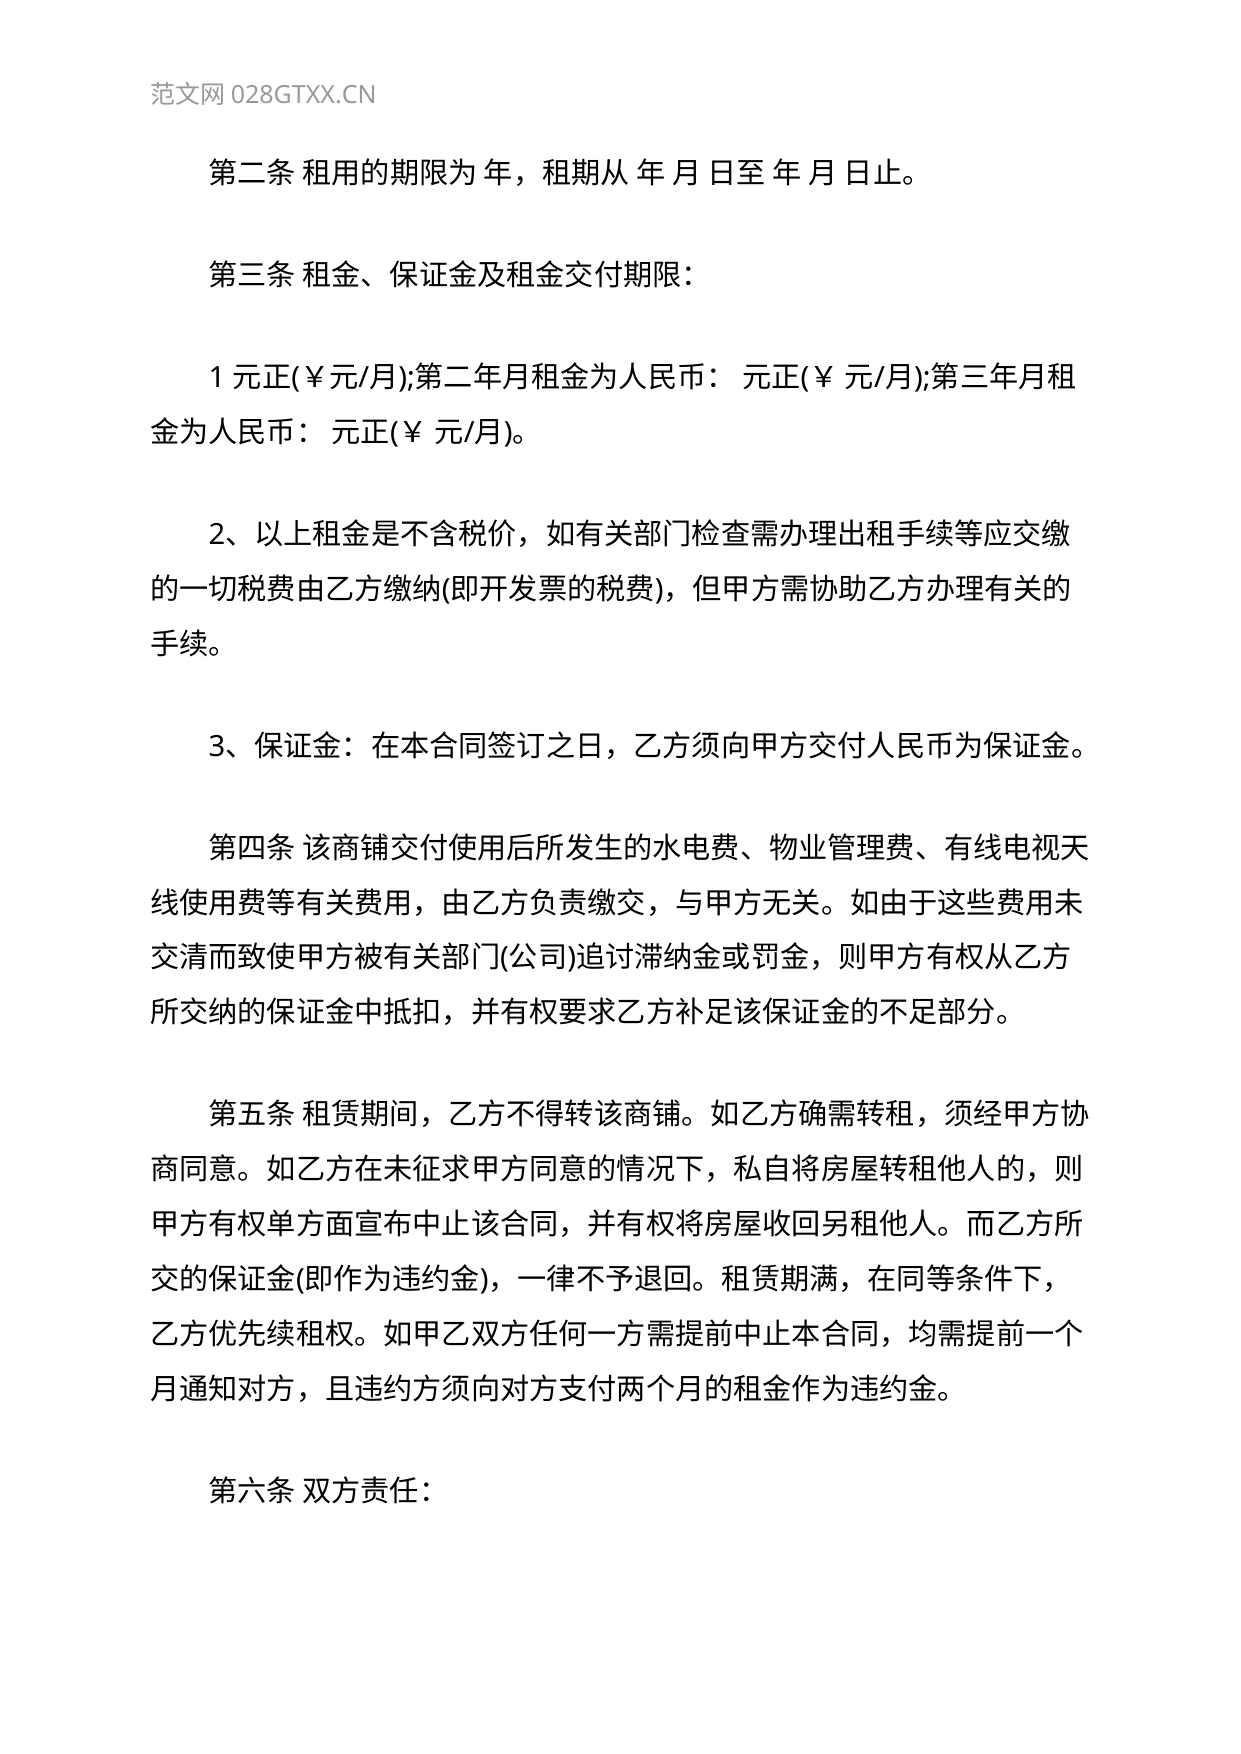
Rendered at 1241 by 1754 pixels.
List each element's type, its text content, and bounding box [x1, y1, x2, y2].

text 第二条 租用的期限为 年，租期从 年 月 日至 年 月 日止。 [150, 150, 1090, 192]
text 第六条 双方责任： [150, 1467, 1090, 1509]
text 1 元正(￥元/月);第二年月租金为人民币： 元正(￥ 元/月);第三年月租金为人民币： 元正(￥ 元/月)。 [150, 353, 1090, 451]
text 第四条 该商铺交付使用后所发生的水电费、物业管理费、有线电视天线使用费等有关费用，由乙方负责缴交，与甲方无关。如由于这些费用未交清而致使甲方被有关部门(公司)追讨滞纳金或罚金，则甲方有权从乙方所交纳的保证金中抵扣，并有权要求乙方补足该保证金的不足部分。 [150, 824, 1090, 1031]
text 第五条 租赁期间，乙方不得转该商铺。如乙方确需转租，须经甲方协商同意。如乙方在未征求甲方同意的情况下，私自将房屋转租他人的，则甲方有权单方面宣布中止该合同，并有权将房屋收回另租他人。而乙方所交的保证金(即作为违约金)，一律不予退回。租赁期满，在同等条件下，乙方优先续租权。如甲乙双方任何一方需提前中止本合同，均需提前一个月通知对方，且违约方须向对方支付两个月的租金作为违约金。 [150, 1091, 1090, 1408]
text 2、以上租金是不含税价，如有关部门检查需办理出租手续等应交缴的一切税费由乙方缴纳(即开发票的税费)，但甲方需协助乙方办理有关的手续。 [150, 511, 1090, 663]
text 3、保证金：在本合同签订之日，乙方须向甲方交付人民币为保证金。 [150, 722, 1090, 765]
text 第三条 租金、保证金及租金交付期限： [150, 252, 1090, 294]
